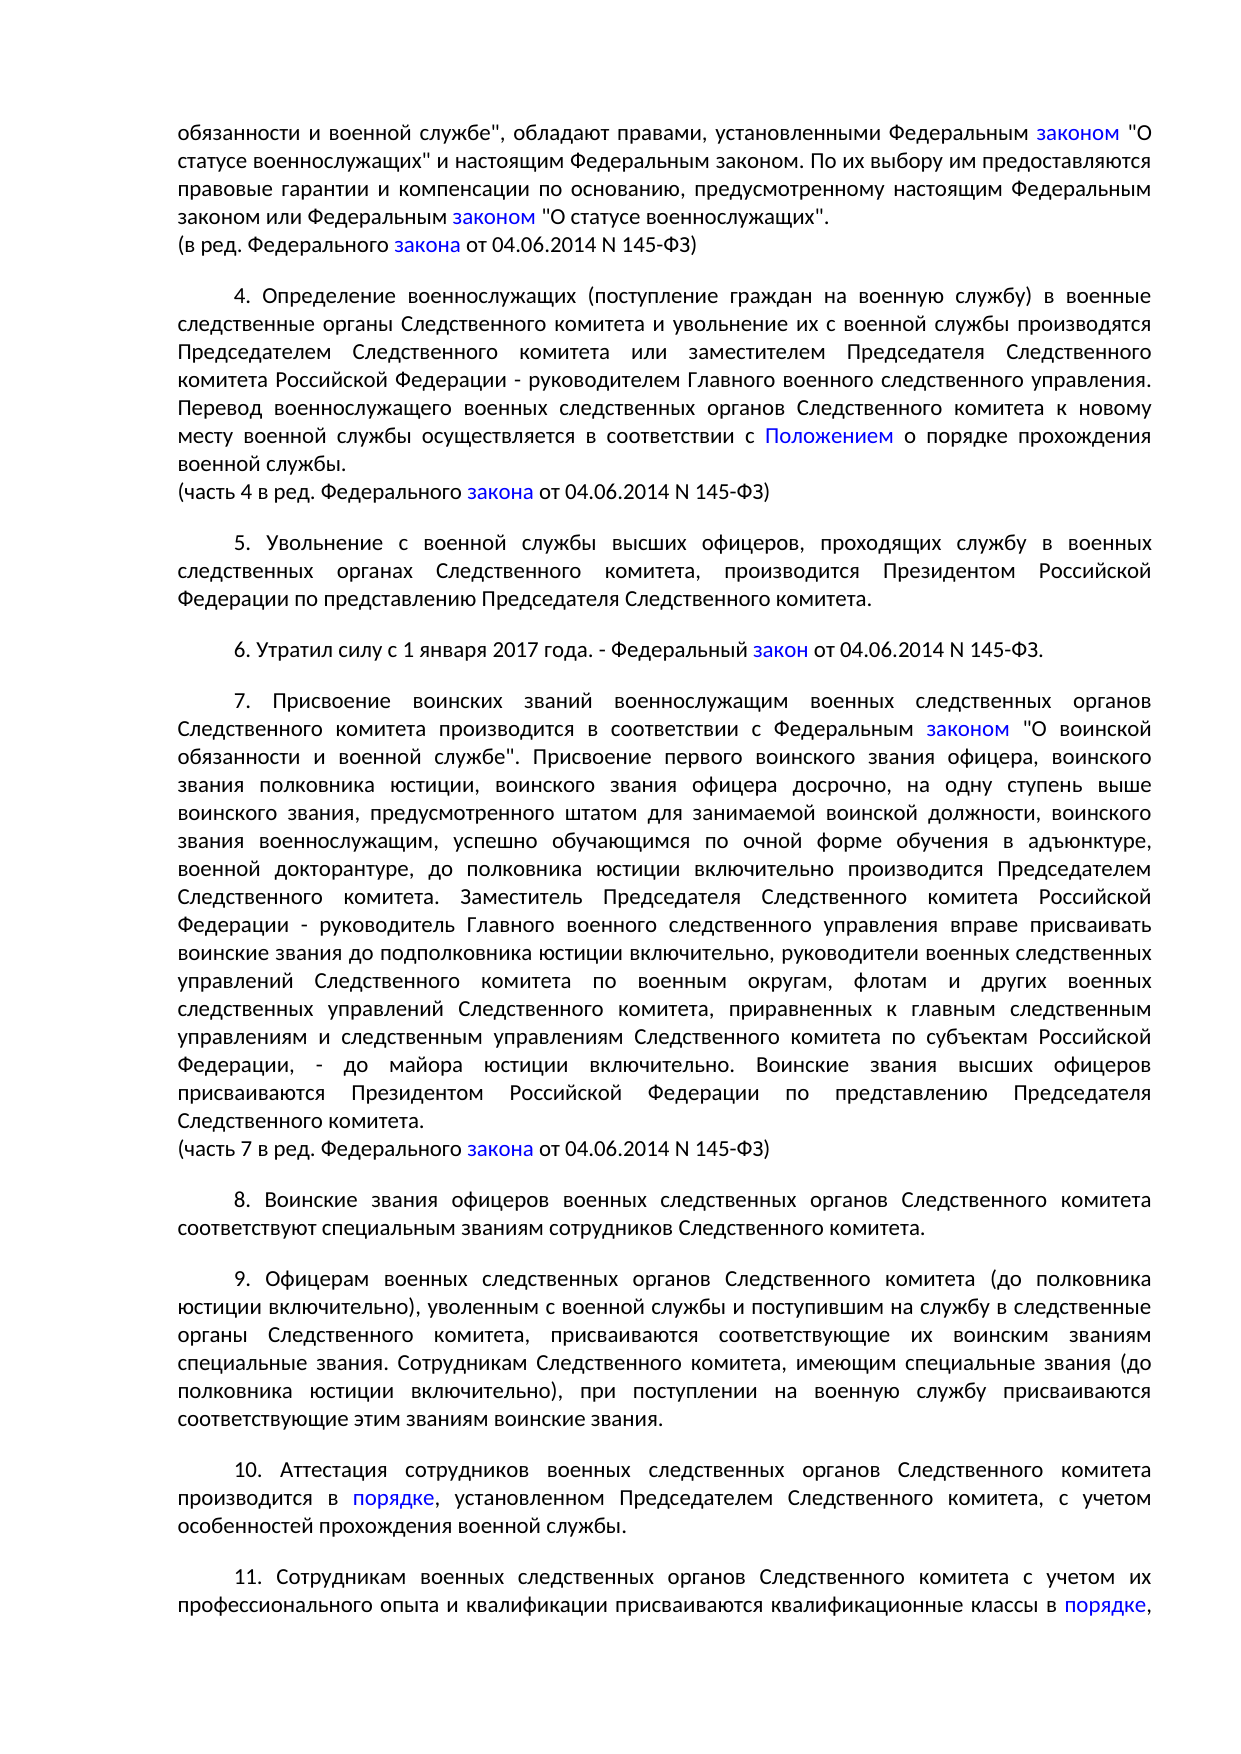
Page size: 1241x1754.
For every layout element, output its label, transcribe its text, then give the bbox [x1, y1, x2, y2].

text 6. Утратил силу с 1 января 2017 года. - Федеральный закон от 04.06.2014 N 145-ФЗ. [177, 635, 1152, 663]
text (в ред. Федерального закона от 04.06.2014 N 145-ФЗ) [177, 230, 1152, 258]
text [177, 1562, 1152, 1618]
text (часть 4 в ред. Федерального закона от 04.06.2014 N 145-ФЗ) [177, 477, 1152, 505]
text 9. Офицерам военных следственных органов Следственного комитета (до полковника юстиции включительно), уволенным с военной службы и поступившим на службу в следственные органы Следственного комитета, присваиваются соответствующие их воинским званиям специальные звания. Сотрудникам Следственного комитета, имеющим специальные звания (до полковника юстиции включительно), при поступлении на военную службу присваиваются соответствующие этим званиям воинские звания. [177, 1264, 1152, 1432]
text 7. Присвоение воинских званий военнослужащим военных следственных органов Следственного комитета производится в соответствии с Федеральным законом "О воинской обязанности и военной службе". Присвоение первого воинского звания офицера, воинского звания полковника юстиции, воинского звания офицера досрочно, на одну ступень выше воинского звания, предусмотренного штатом для занимаемой воинской должности, воинского звания военнослужащим, успешно обучающимся по очной форме обучения в адъюнктуре, военной докторантуре, до полковника юстиции включительно производится Председателем Следственного комитета. Заместитель Председателя Следственного комитета Российской Федерации - руководитель Главного военного следственного управления вправе присваивать воинские звания до подполковника юстиции включительно, руководители военных следственных управлений Следственного комитета по военным округам, флотам и других военных следственных управлений Следственного комитета, приравненных к главным следственным управлениям и следственным управлениям Следственного комитета по субъектам Российской Федерации, - до майора юстиции включительно. Воинские звания высших офицеров присваиваются Президентом Российской Федерации по представлению Председателя Следственного комитета. [177, 686, 1152, 1134]
text 8. Воинские звания офицеров военных следственных органов Следственного комитета соответствуют специальным званиям сотрудников Следственного комитета. [177, 1185, 1152, 1241]
text 10. Аттестация сотрудников военных следственных органов Следственного комитета производится в порядке, установленном Председателем Следственного комитета, с учетом особенностей прохождения военной службы. [177, 1455, 1152, 1539]
text 5. Увольнение с военной службы высших офицеров, проходящих службу в военных следственных органах Следственного комитета, производится Президентом Российской Федерации по представлению Председателя Следственного комитета. [177, 528, 1152, 612]
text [177, 118, 1152, 230]
text 4. Определение военнослужащих (поступление граждан на военную службу) в военные следственные органы Следственного комитета и увольнение их с военной службы производятся Председателем Следственного комитета или заместителем Председателя Следственного комитета Российской Федерации - руководителем Главного военного следственного управления. Перевод военнослужащего военных следственных органов Следственного комитета к новому месту военной службы осуществляется в соответствии с Положением о порядке прохождения военной службы. [177, 281, 1152, 477]
text (часть 7 в ред. Федерального закона от 04.06.2014 N 145-ФЗ) [177, 1134, 1152, 1162]
